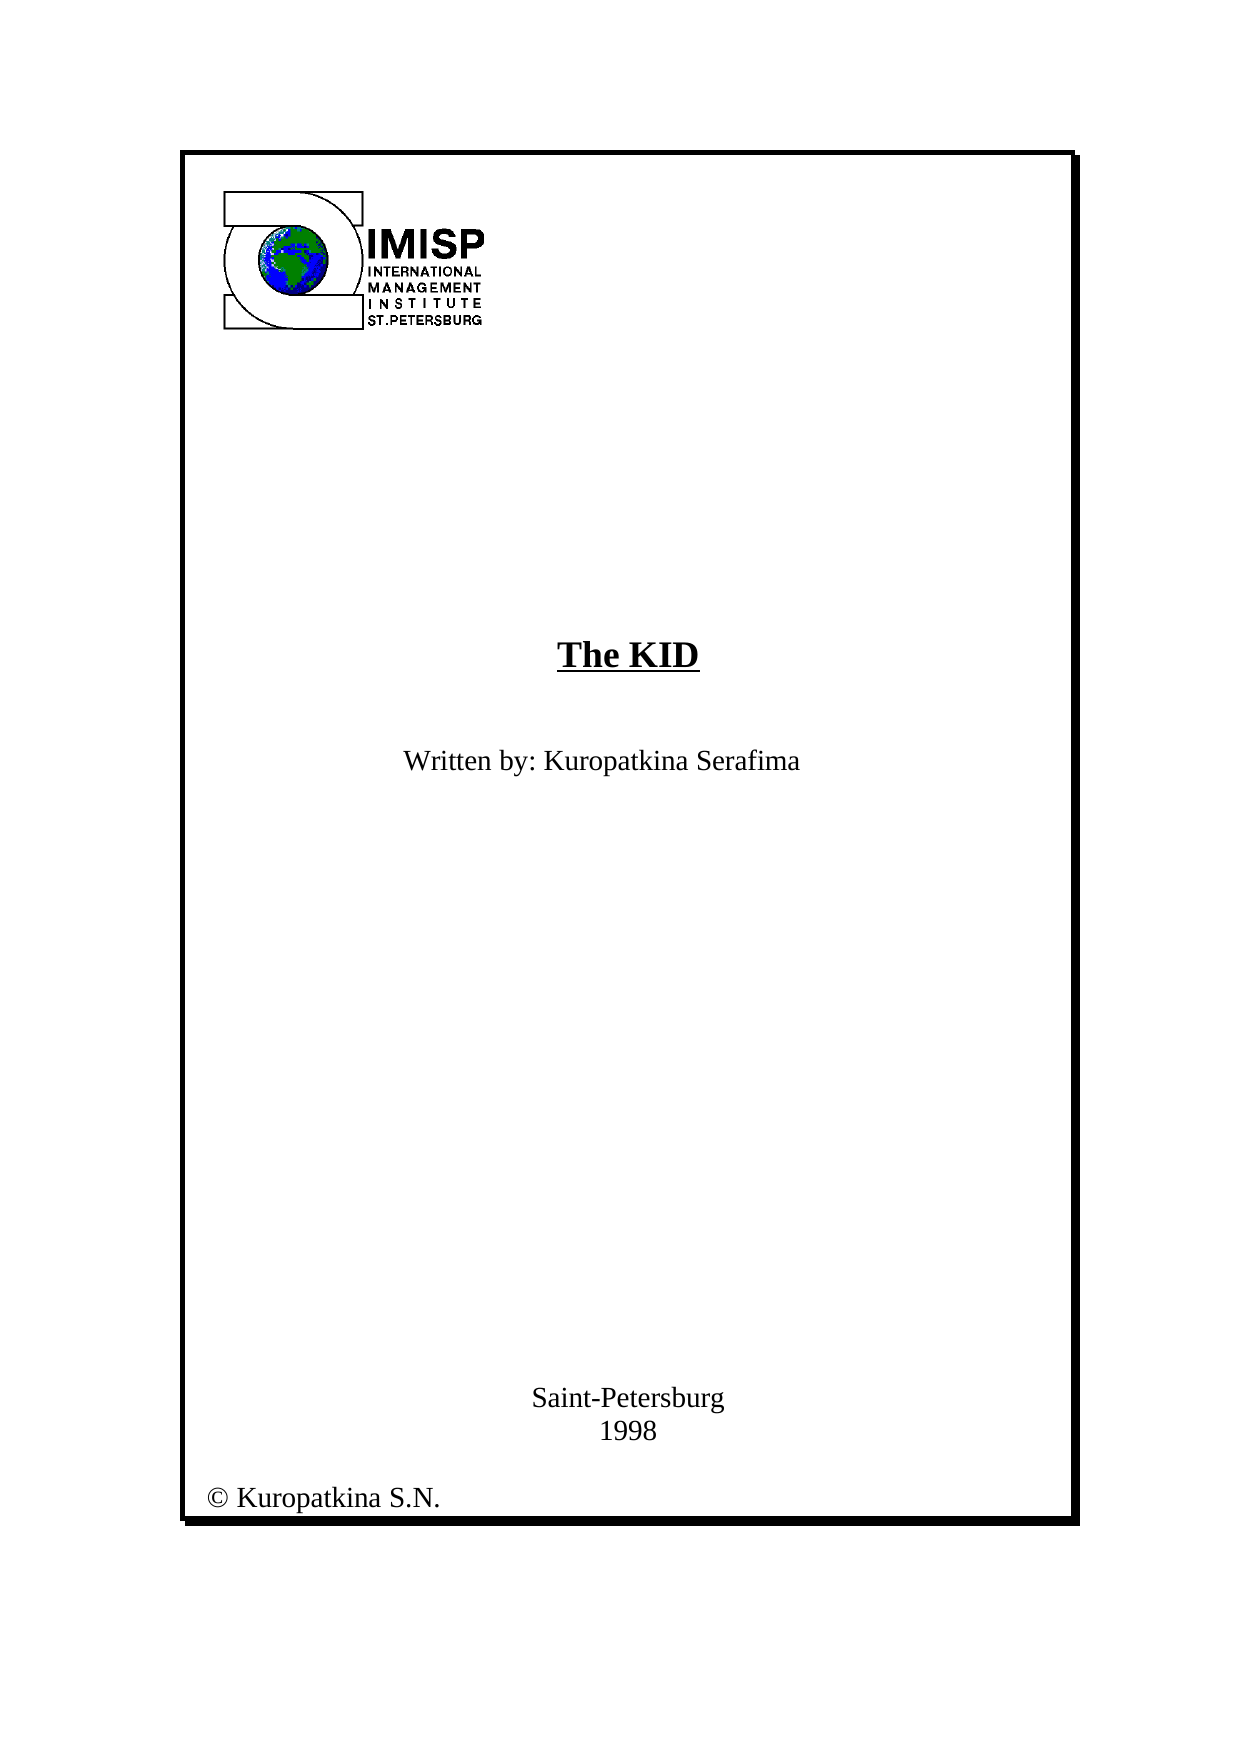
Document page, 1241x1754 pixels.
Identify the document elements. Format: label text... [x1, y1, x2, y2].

text Saint-Petersburg [185, 1373, 1071, 1407]
picture [222, 190, 487, 331]
text Written by: Kuropatkina Serafima [185, 736, 1071, 776]
text Kuropatkina S.N. [185, 1474, 1071, 1516]
text The KID [185, 626, 1071, 676]
text 1998 [185, 1407, 1071, 1447]
